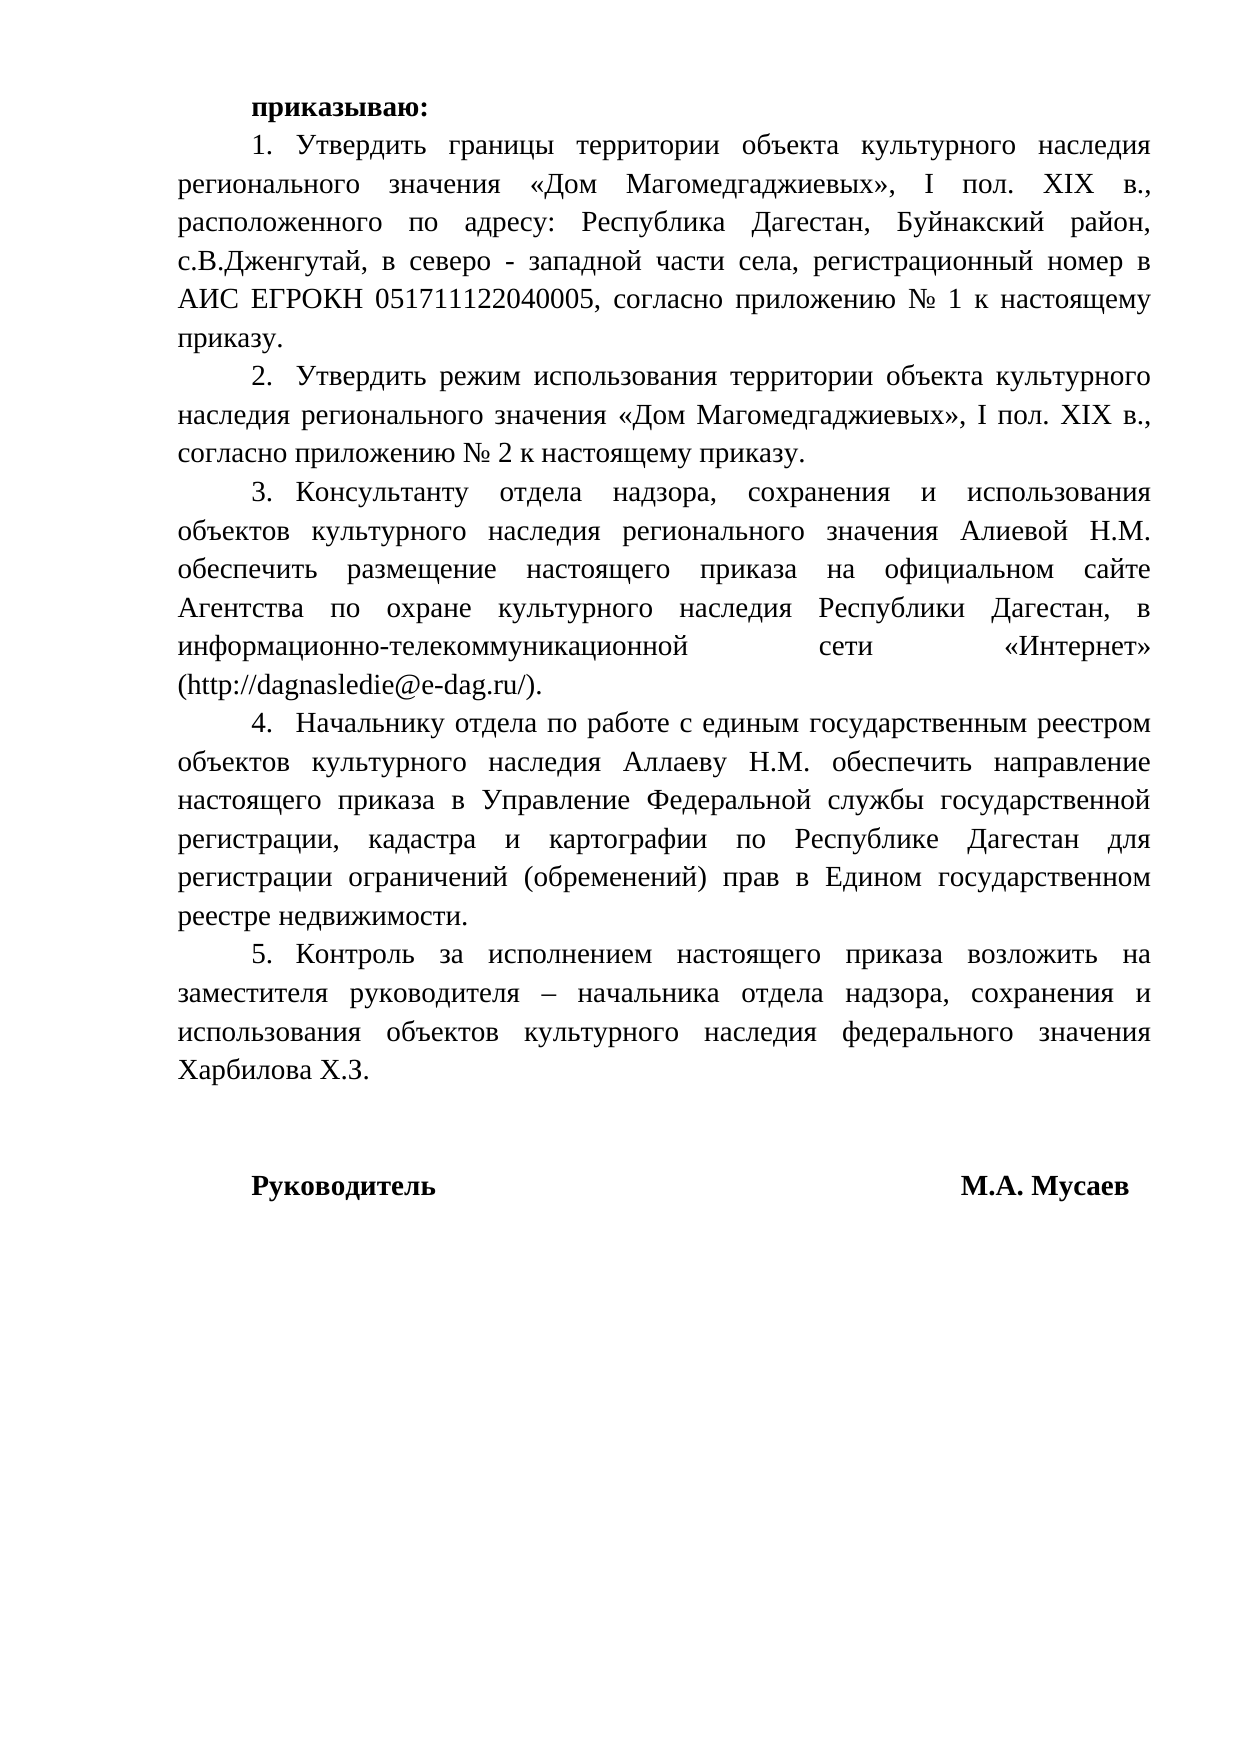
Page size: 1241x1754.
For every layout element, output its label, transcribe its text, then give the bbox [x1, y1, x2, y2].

list Консультанту отдела надзора, сохранения и использования объектов культурного наследия регионального значения Алиевой Н.М. обеспечить размещение настоящего приказа на официальном сайте Агентства по охране культурного наследия Республики Дагестан, в информационно-телекоммуникационной сети «Интернет» (http://dagnasledie@e-dag.ru/). [177, 474, 1152, 700]
list Утвердить режим использования территории объекта культурного наследия регионального значения «Дом Магомедгаджиевых», I пол. XIX в., согласно приложению № 2 к настоящему приказу. [177, 358, 1152, 469]
list Утвердить границы территории объекта культурного наследия регионального значения «Дом Магомедгаджиевых», I пол. XIX в., расположенного по адресу: Республика Дагестан, Буйнакский район, с.В.Дженгутай, в северо - западной части села, регистрационный номер в АИС ЕГРОКН 051711122040005, согласно приложению № 1 к настоящему приказу. [177, 127, 1152, 353]
list Начальнику отдела по работе с единым государственным реестром объектов культурного наследия Аллаеву Н.М. обеспечить направление настоящего приказа в Управление Федеральной службы государственной регистрации, кадастра и картографии по Республике Дагестан для регистрации ограничений (обременений) прав в Едином государственном реестре недвижимости. [177, 705, 1152, 932]
text приказываю: [177, 89, 1152, 122]
list Контроль за исполнением настоящего приказа возложить на заместителя руководителя – начальника отдела надзора, сохранения и использования объектов культурного наследия федерального значения Харбилова Х.З. [177, 937, 1152, 1086]
text Руководитель М.А. Мусаев [177, 1168, 1152, 1201]
